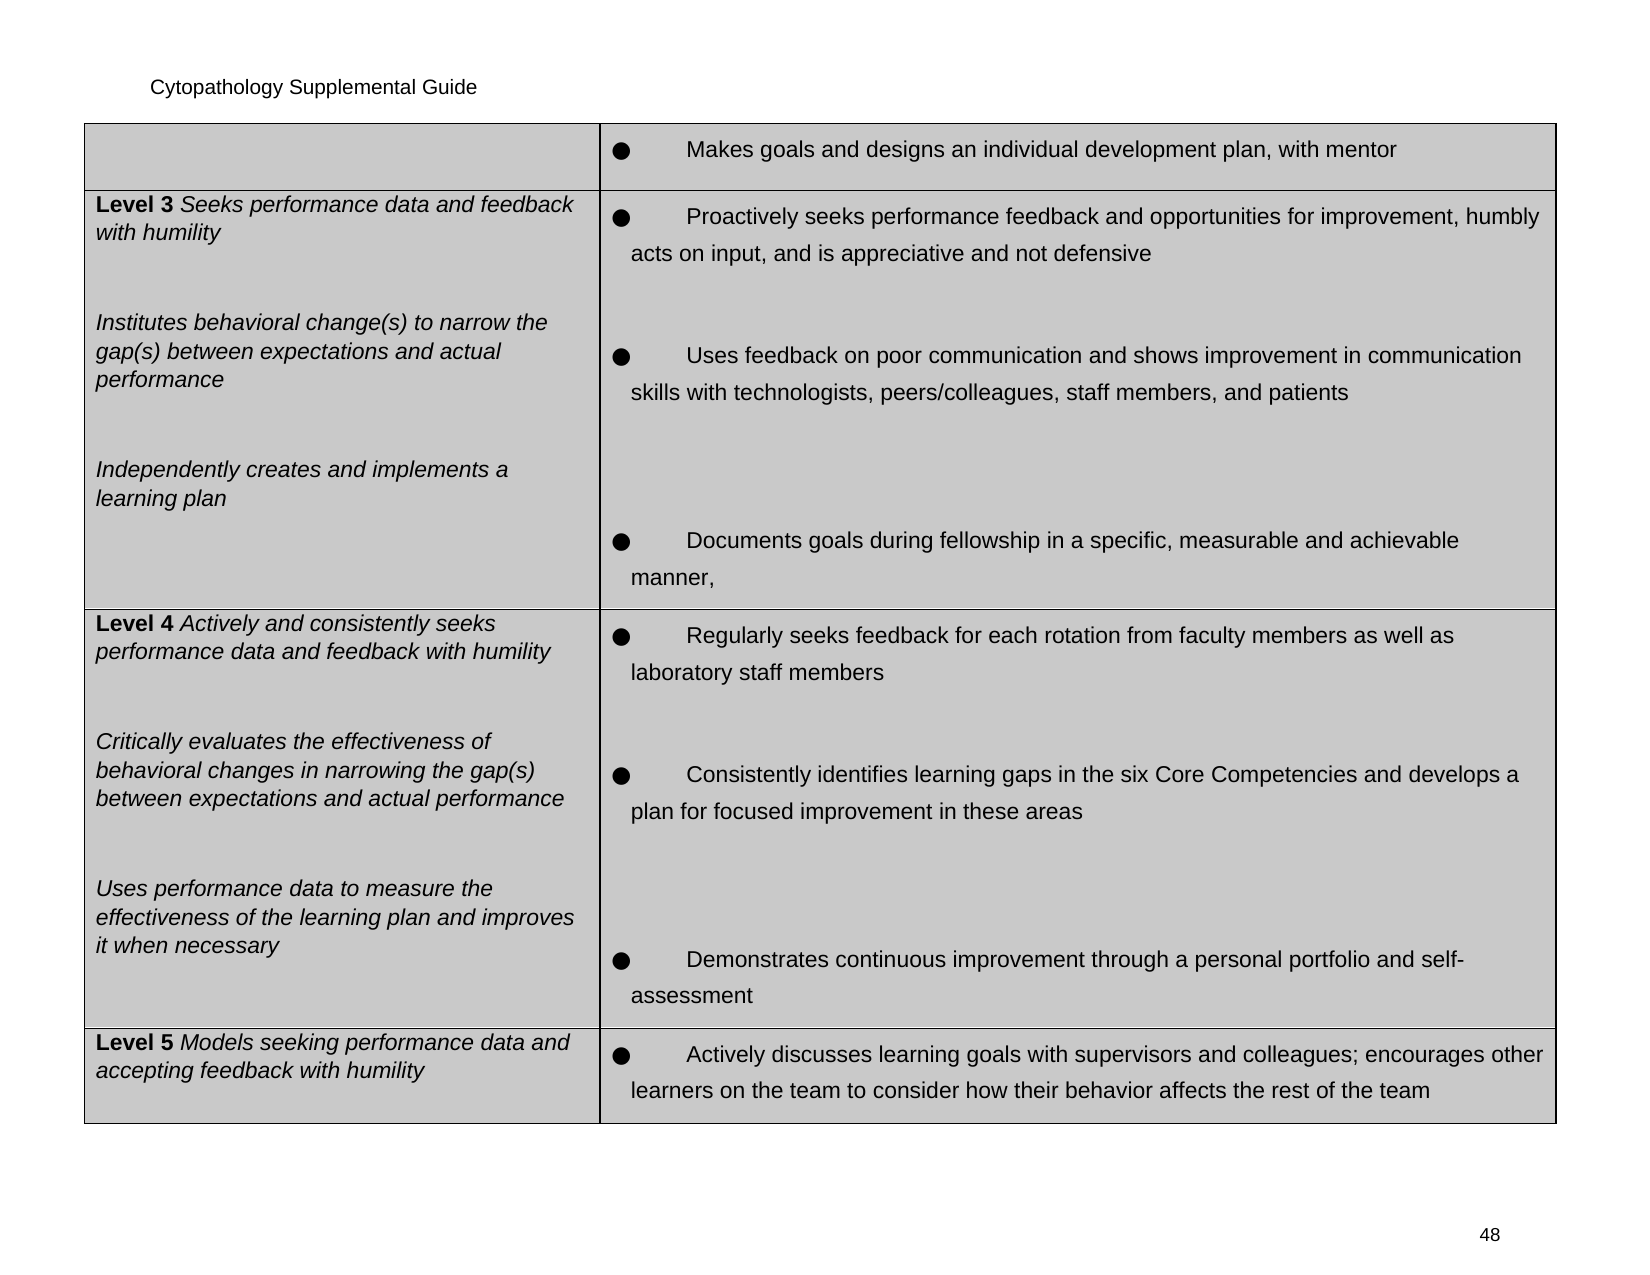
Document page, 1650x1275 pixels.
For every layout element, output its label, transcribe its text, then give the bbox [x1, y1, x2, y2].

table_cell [601, 1029, 1555, 1123]
table_cell Level 4 Actively and consistently seeks performance data and feedback with humility Critically evaluates the effectiveness of behavioral changes in narrowing the gap(s) between expectations and actual performance Uses performance data to measure the effectiveness of the learning plan and improves it when necessary [85, 610, 599, 1027]
table_cell Regularly seeks feedback for each rotation from faculty members as well as laboratory staff members Consistently identifies learning gaps in the six Core Competencies and develops a plan for focused improvement in these areas Demonstrates continuous improvement through a personal portfolio and self-assessment [601, 610, 1555, 1027]
table_cell Proactively seeks performance feedback and opportunities for improvement, humbly acts on input, and is appreciative and not defensive Uses feedback on poor communication and shows improvement in communication skills with technologists, peers/colleagues, staff members, and patients Documents goals during fellowship in a specific, measurable and achievable manner, [601, 191, 1555, 608]
table_cell Level 3 Seeks performance data and feedback with humility Institutes behavioral change(s) to narrow the gap(s) between expectations and actual performance Independently creates and implements a learning plan [85, 191, 599, 608]
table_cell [85, 1029, 599, 1123]
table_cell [85, 124, 599, 190]
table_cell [601, 124, 1555, 190]
